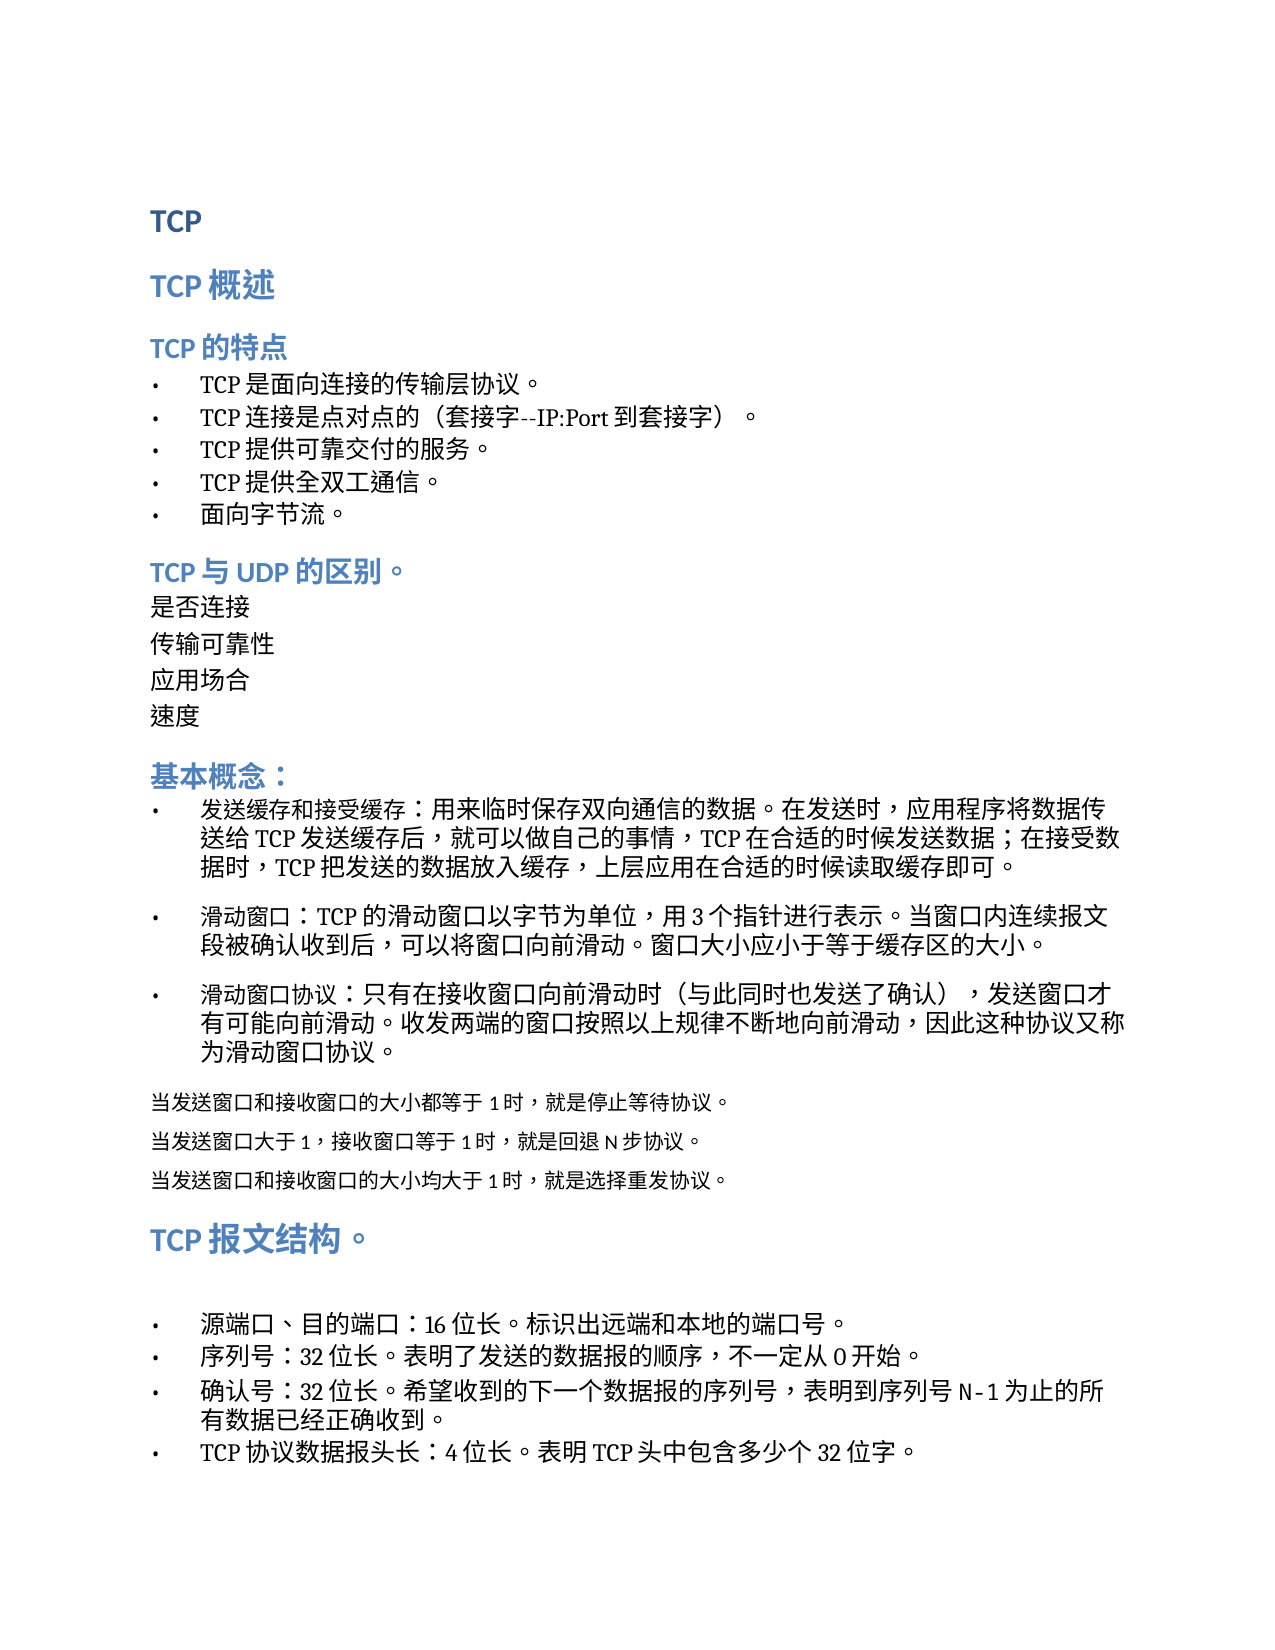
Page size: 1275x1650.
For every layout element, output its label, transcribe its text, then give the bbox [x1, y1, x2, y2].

subtitle TCP报文结构。 [150, 1216, 1125, 1261]
subtitle TCP的特点 [150, 328, 1125, 367]
table_header 是否连接 [139, 591, 1275, 627]
table_cell 应用场合 [139, 663, 1275, 699]
list TCP提供全双工通信。 [150, 469, 1125, 497]
list 确认号：32位长。希望收到的下一个数据报的序列号，表明到序列号N-1为止的所有数据已经正确收到。 [150, 1376, 1125, 1436]
subtitle TCP [150, 200, 1125, 241]
list TCP提供可靠交付的服务。 [150, 436, 1125, 465]
subtitle TCP与UDP的区别。 [150, 551, 1125, 591]
list TCP是面向连接的传输层协议。 [150, 371, 1125, 400]
text 当发送窗口大于1，接收窗口等于1时，就是回退N步协议。 [150, 1127, 1125, 1156]
list 面向字节流。 [150, 501, 1125, 530]
text 当发送窗口和接收窗口的大小都等于 1时，就是停止等待协议。 [150, 1088, 1125, 1117]
subtitle TCP概述 [150, 262, 1125, 307]
list TCP协议数据报头长：4位长。表明TCP头中包含多少个32位字。 [150, 1439, 1125, 1468]
subtitle 基本概念： [150, 756, 1125, 796]
table_cell 传输可靠性 [139, 627, 1275, 663]
table_cell 速度 [139, 699, 1275, 736]
list 序列号：32位长。表明了发送的数据报的顺序，不一定从0开始。 [150, 1343, 1125, 1372]
list 发送缓存和接受缓存：用来临时保存双向通信的数据。在发送时，应用程序将数据传送给TCP发送缓存后，就可以做自己的事情，TCP在合适的时候发送数据；在接受数据时，TCP把发送的数据放入缓存，上层应用在合适的时候读取缓存即可。 [150, 796, 1125, 882]
list TCP连接是点对点的（套接字--IP:Port到套接字）。 [150, 404, 1125, 432]
text 当发送窗口和接收窗口的大小均大于1时，就是选择重发协议。 [150, 1166, 1125, 1195]
list 滑动窗口协议：只有在接收窗口向前滑动时（与此同时也发送了确认），发送窗口才有可能向前滑动。收发两端的窗口按照以上规律不断地向前滑动，因此这种协议又称为滑动窗口协议。 [150, 981, 1125, 1068]
list 源端口、目的端口：16位长。标识出远端和本地的端口号。 [150, 1311, 1125, 1339]
list 滑动窗口：TCP的滑动窗口以字节为单位，用3个指针进行表示。当窗口内连续报文段被确认收到后，可以将窗口向前滑动。窗口大小应小于等于缓存区的大小。 [150, 903, 1125, 961]
